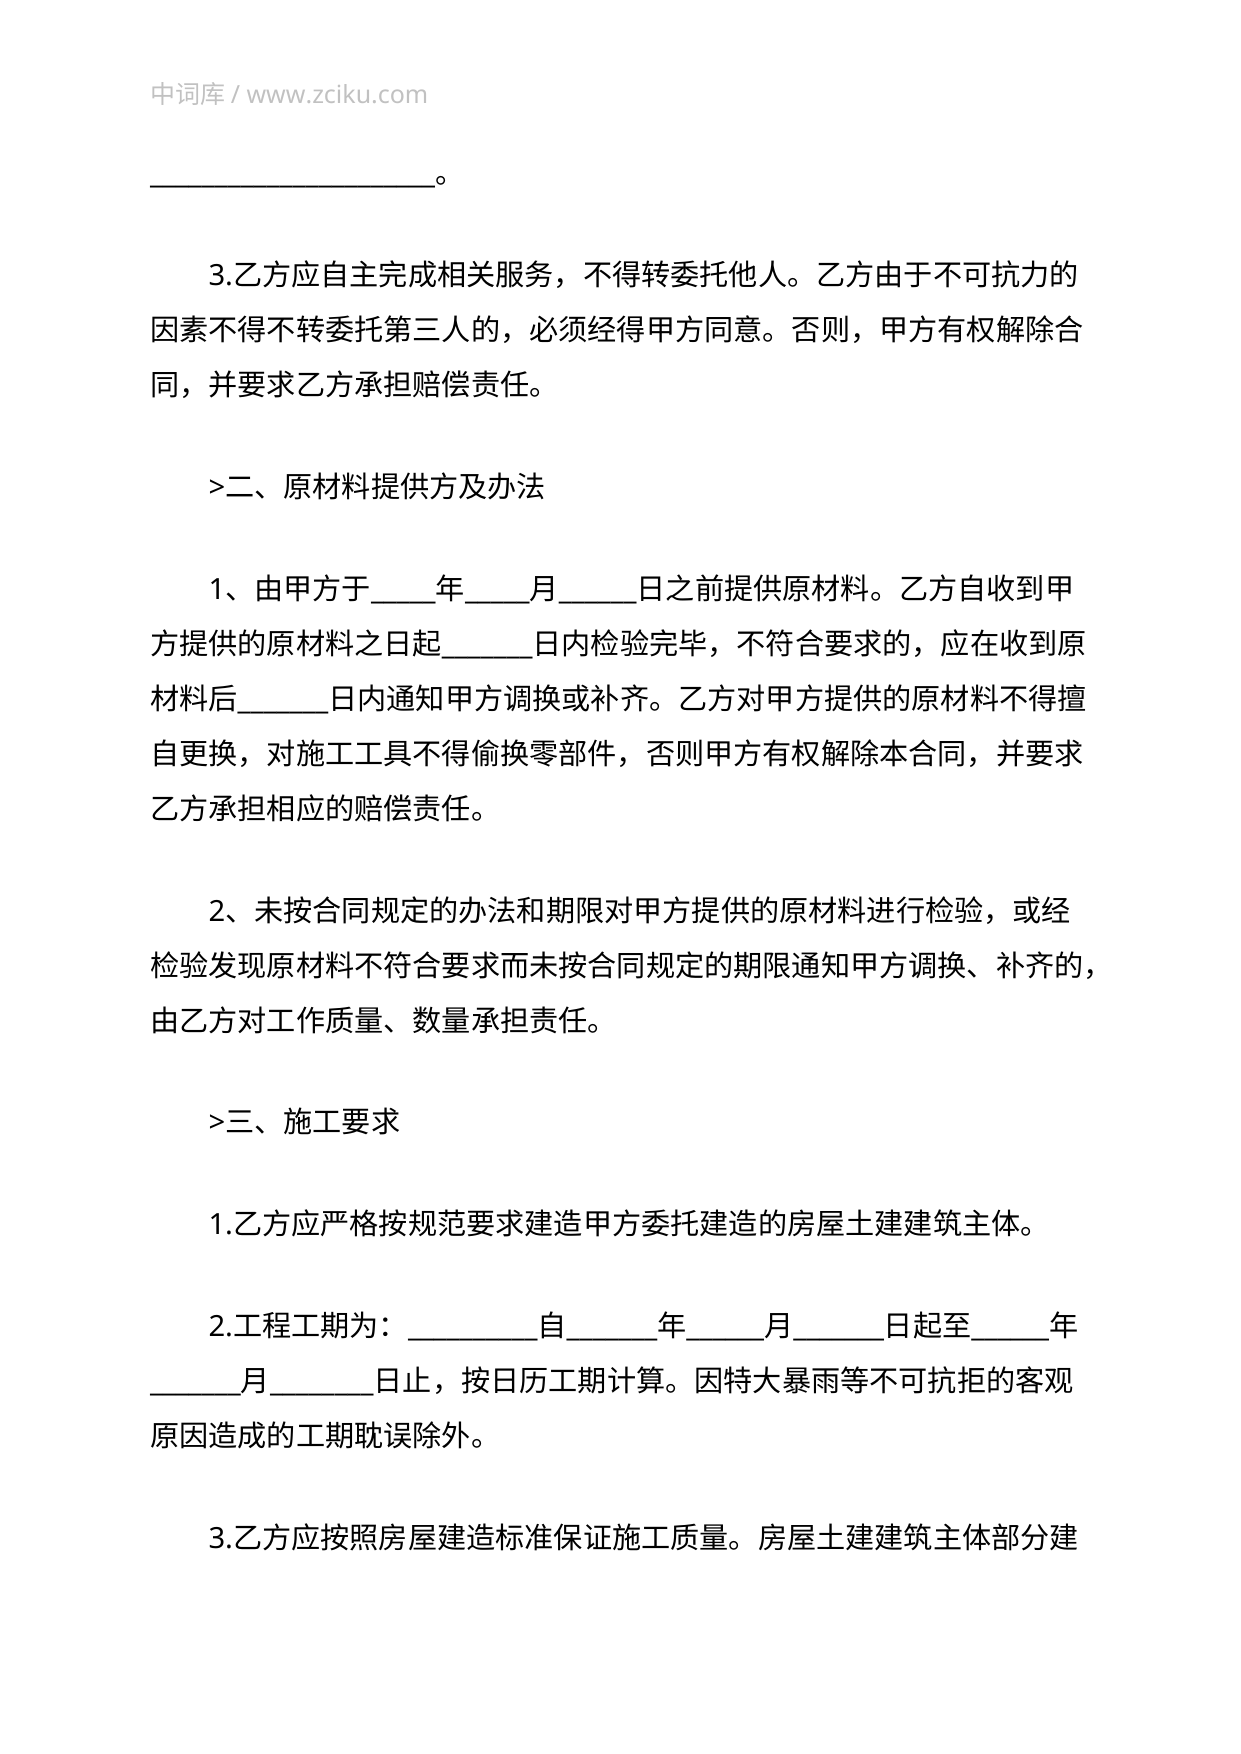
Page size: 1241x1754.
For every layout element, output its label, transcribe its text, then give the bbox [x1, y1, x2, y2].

text >三、施工要求 [150, 1099, 1090, 1141]
text 2、未按合同规定的办法和期限对甲方提供的原材料进行检验，或经检验发现原材料不符合要求而未按合同规定的期限通知甲方调换、补齐的，由乙方对工作质量、数量承担责任。 [150, 887, 1090, 1039]
text 3.乙方应自主完成相关服务，不得转委托他人。乙方由于不可抗力的因素不得不转委托第三人的，必须经得甲方同意。否则，甲方有权解除合同，并要求乙方承担赔偿责任。 [150, 252, 1090, 404]
text 1.乙方应严格按规范要求建造甲方委托建造的房屋土建建筑主体。 [150, 1201, 1090, 1243]
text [150, 1515, 1090, 1557]
text >二、原材料提供方及办法 [150, 464, 1090, 506]
text 2.工程工期为：__________自_______年______月_______日起至______年_______月________日止，按日历工期计算。因特大暴雨等不可抗拒的客观原因造成的工期耽误除外。 [150, 1303, 1090, 1455]
text 1、由甲方于_____年_____月______日之前提供原材料。乙方自收到甲方提供的原材料之日起_______日内检验完毕，不符合要求的，应在收到原材料后_______日内通知甲方调换或补齐。乙方对甲方提供的原材料不得擅自更换，对施工工具不得偷换零部件，否则甲方有权解除本合同，并要求乙方承担相应的赔偿责任。 [150, 566, 1090, 828]
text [150, 150, 1090, 192]
